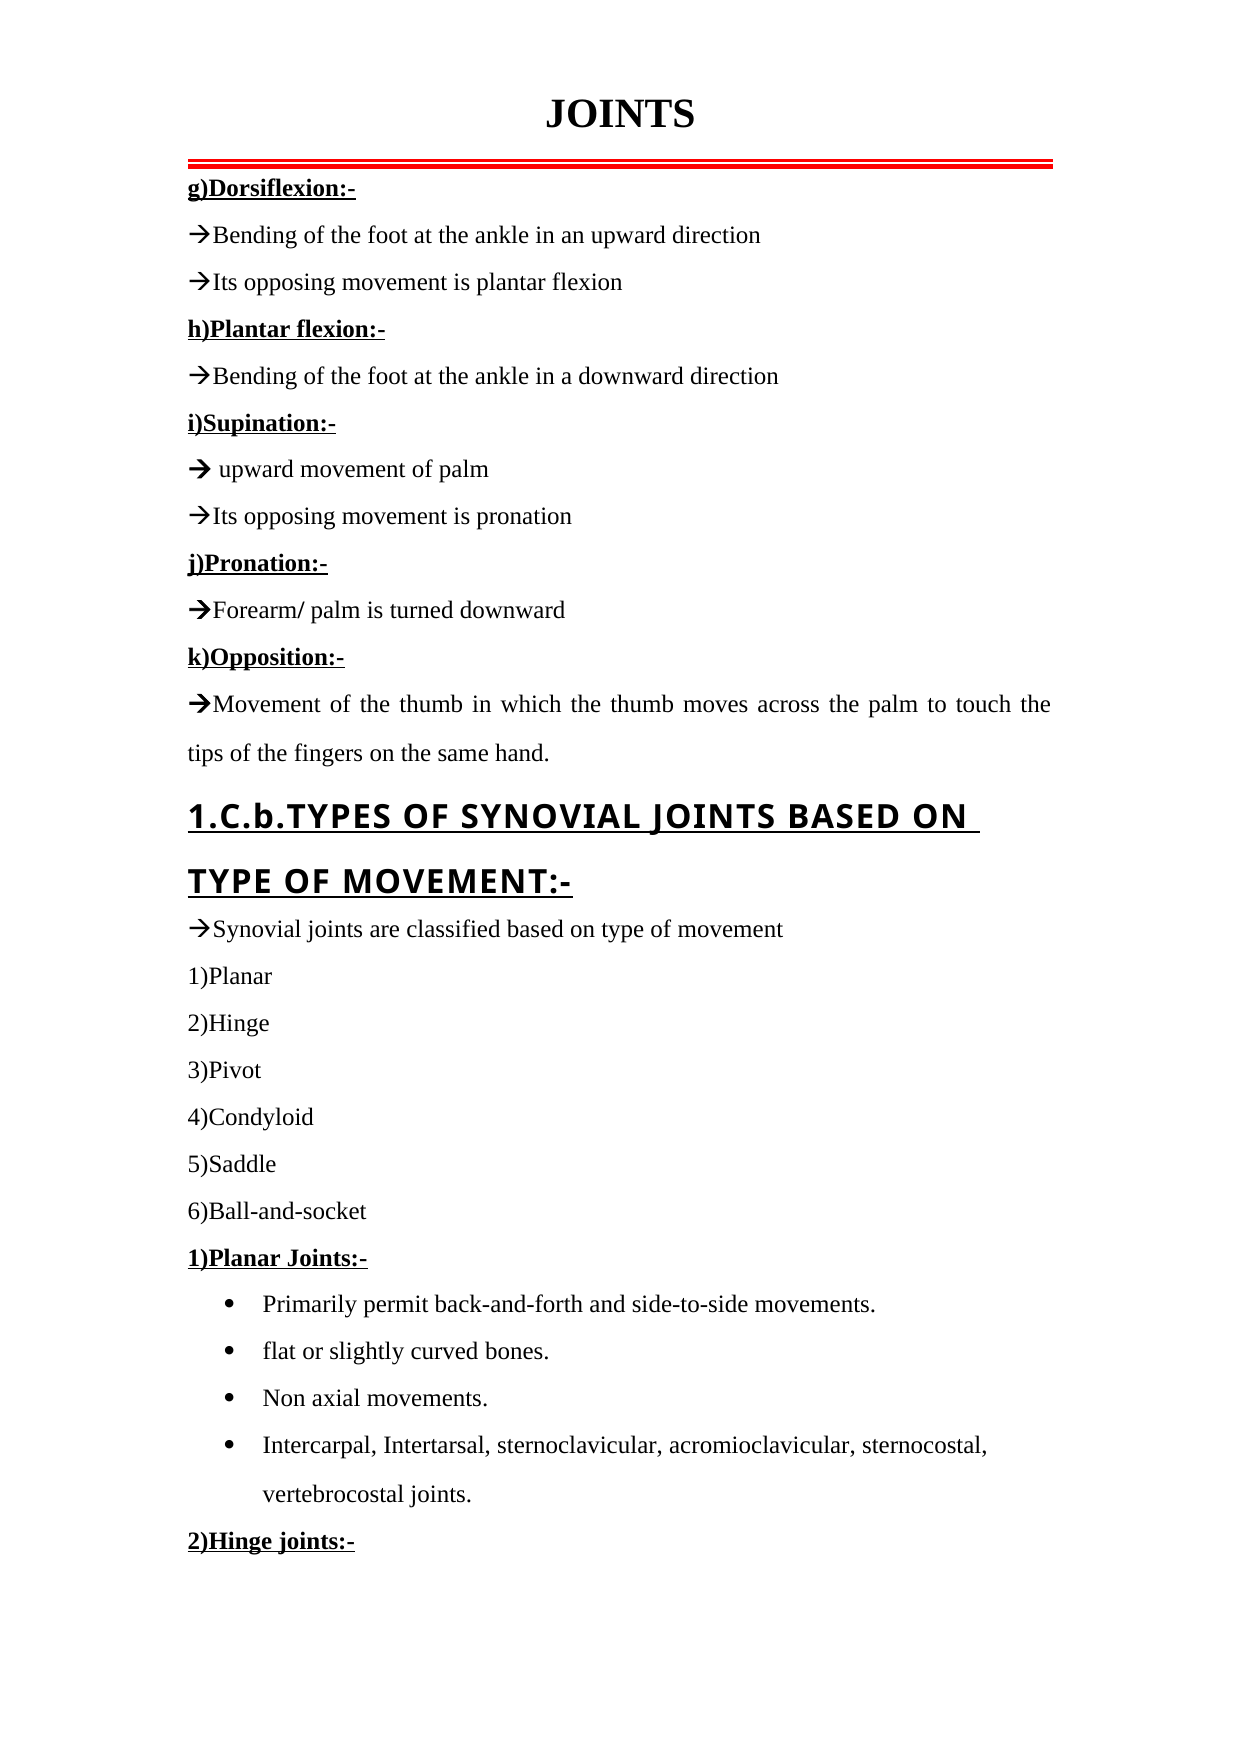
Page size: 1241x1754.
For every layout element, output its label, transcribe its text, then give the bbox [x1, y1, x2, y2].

text 6)Ball-and-socket [187, 1194, 1053, 1226]
text 4)Condyloid [187, 1100, 1053, 1133]
list Intercarpal, Intertarsal, sternoclavicular, acromioclavicular, sternocostal, vertebrocostal joints. [225, 1428, 1053, 1509]
list flat or slightly curved bones. [225, 1334, 1053, 1367]
text upward movement of palm [187, 453, 1053, 485]
text Forearm/ palm is turned downward [187, 593, 1053, 626]
text 1)Planar Joints:- [187, 1241, 1053, 1273]
text Movement of the thumb in which the thumb moves across the palm to touch the tips of the fingers on the same hand. [187, 687, 1053, 768]
text Synovial joints are classified based on type of movement [187, 913, 1053, 945]
text j)Pronation:- [187, 546, 1053, 579]
text 1)Planar [187, 959, 1053, 992]
text Bending of the foot at the ankle in an upward direction [187, 218, 1053, 251]
text 2)Hinge [187, 1006, 1053, 1039]
list Primarily permit back-and-forth and side-to-side movements. [225, 1288, 1053, 1320]
text Its opposing movement is pronation [187, 499, 1053, 532]
text h)Plantar flexion:- [187, 312, 1053, 344]
text 5)Saddle [187, 1147, 1053, 1179]
subtitle 1.C.b.TYPES OF SYNOVIAL JOINTS BASED ON TYPE OF MOVEMENT:- [187, 783, 1053, 913]
text 2)Hinge joints:- [187, 1524, 1053, 1556]
text g)Dorsiflexion:- [187, 171, 1053, 204]
text Bending of the foot at the ankle in a downward direction [187, 359, 1053, 391]
text Its opposing movement is plantar flexion [187, 265, 1053, 298]
text i)Supination:- [187, 406, 1053, 438]
text k)Opposition:- [187, 640, 1053, 673]
text 3)Pivot [187, 1053, 1053, 1086]
list Non axial movements. [225, 1381, 1053, 1414]
